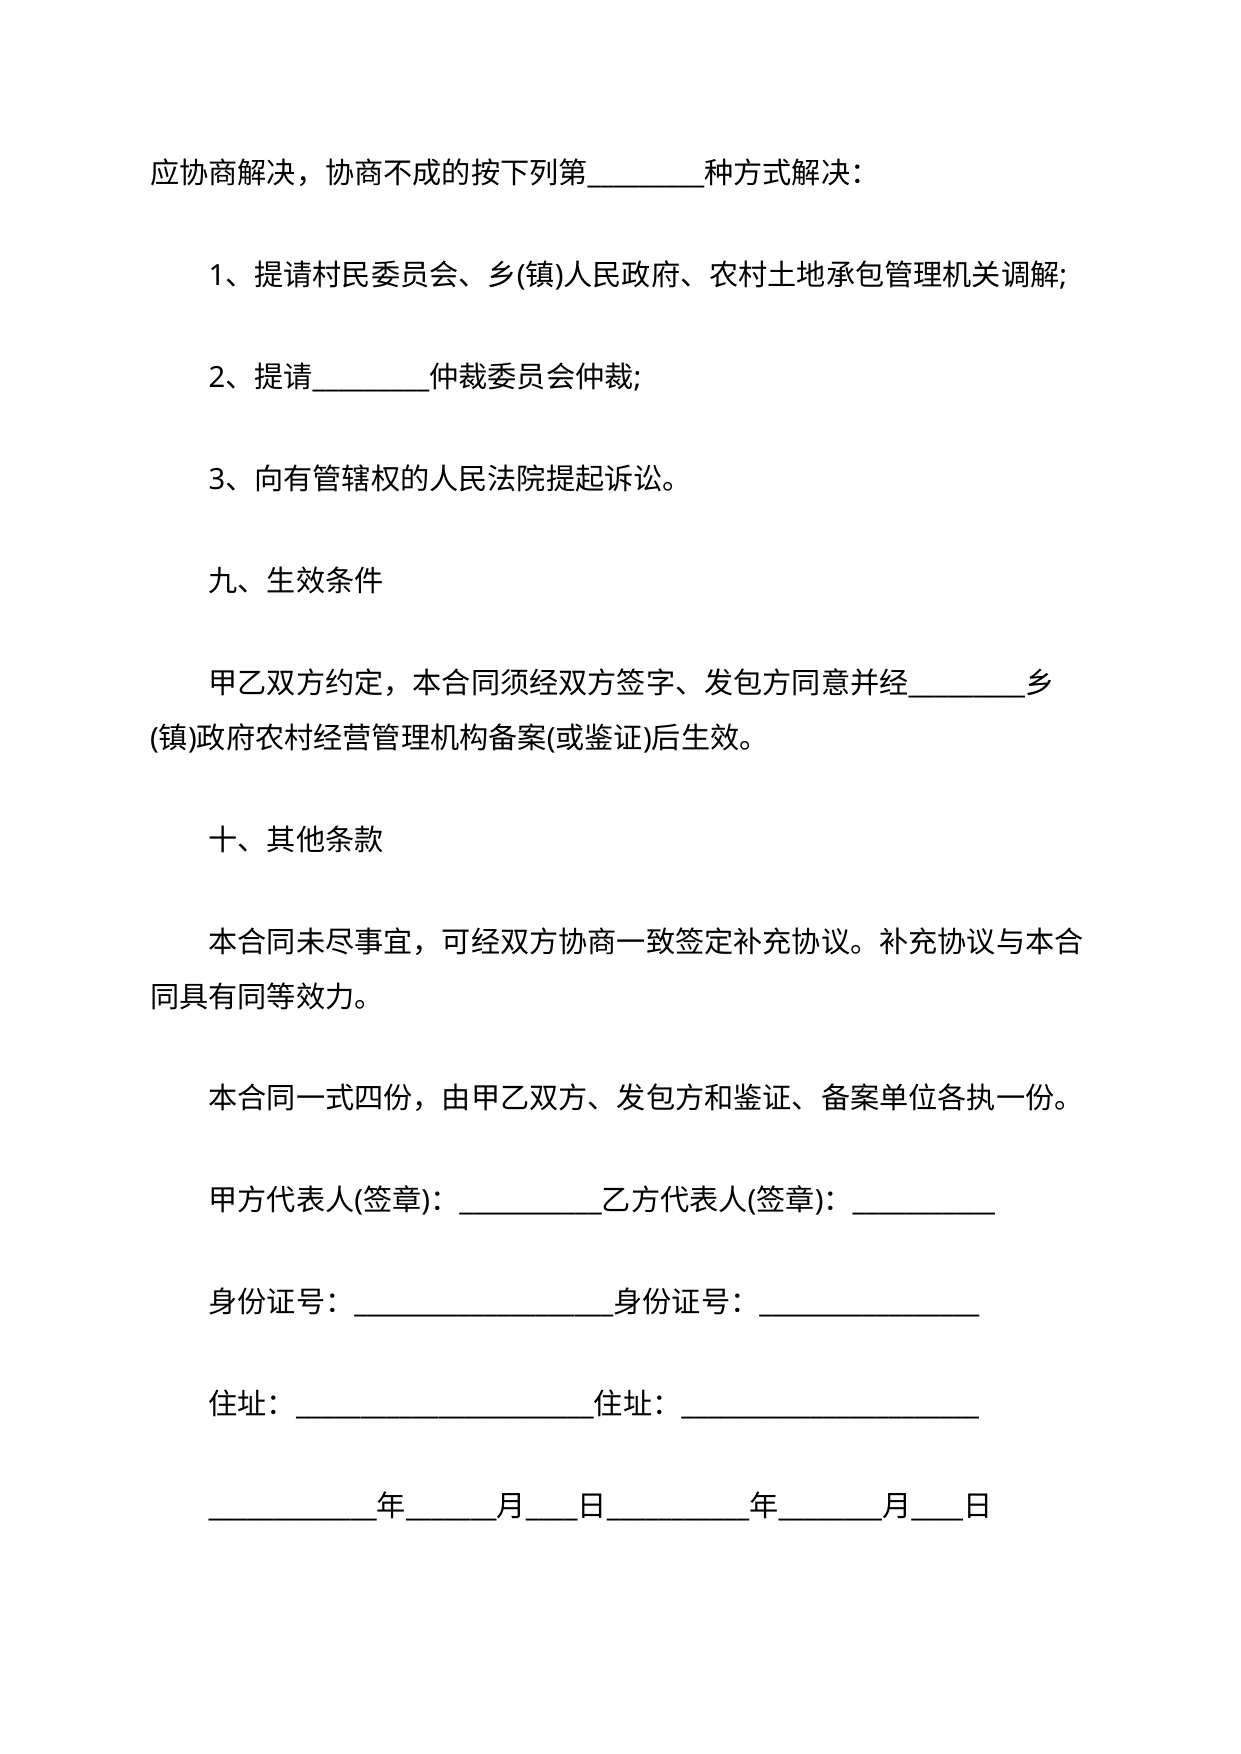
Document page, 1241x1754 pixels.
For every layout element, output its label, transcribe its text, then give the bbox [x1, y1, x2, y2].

text 住址：_______________________住址：_______________________ [150, 1381, 1090, 1423]
text 本合同一式四份，由甲乙双方、发包方和鉴证、备案单位各执一份。 [150, 1075, 1090, 1117]
text 2、提请_________仲裁委员会仲裁; [150, 354, 1090, 396]
text 甲方代表人(签章)：___________乙方代表人(签章)：___________ [150, 1177, 1090, 1219]
text 3、向有管辖权的人民法院提起诉讼。 [150, 456, 1090, 498]
text 甲乙双方约定，本合同须经双方签字、发包方同意并经_________乡(镇)政府农村经营管理机构备案(或鉴证)后生效。 [150, 660, 1090, 757]
text 身份证号：____________________身份证号：_________________ [150, 1279, 1090, 1321]
text 1、提请村民委员会、乡(镇)人民政府、农村土地承包管理机关调解; [150, 252, 1090, 294]
text 本合同未尽事宜，可经双方协商一致签定补充协议。补充协议与本合同具有同等效力。 [150, 918, 1090, 1016]
text _____________年_______月____日___________年________月____日 [150, 1483, 1090, 1525]
text 九、生效条件 [150, 558, 1090, 600]
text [150, 150, 1090, 192]
text 十、其他条款 [150, 817, 1090, 859]
